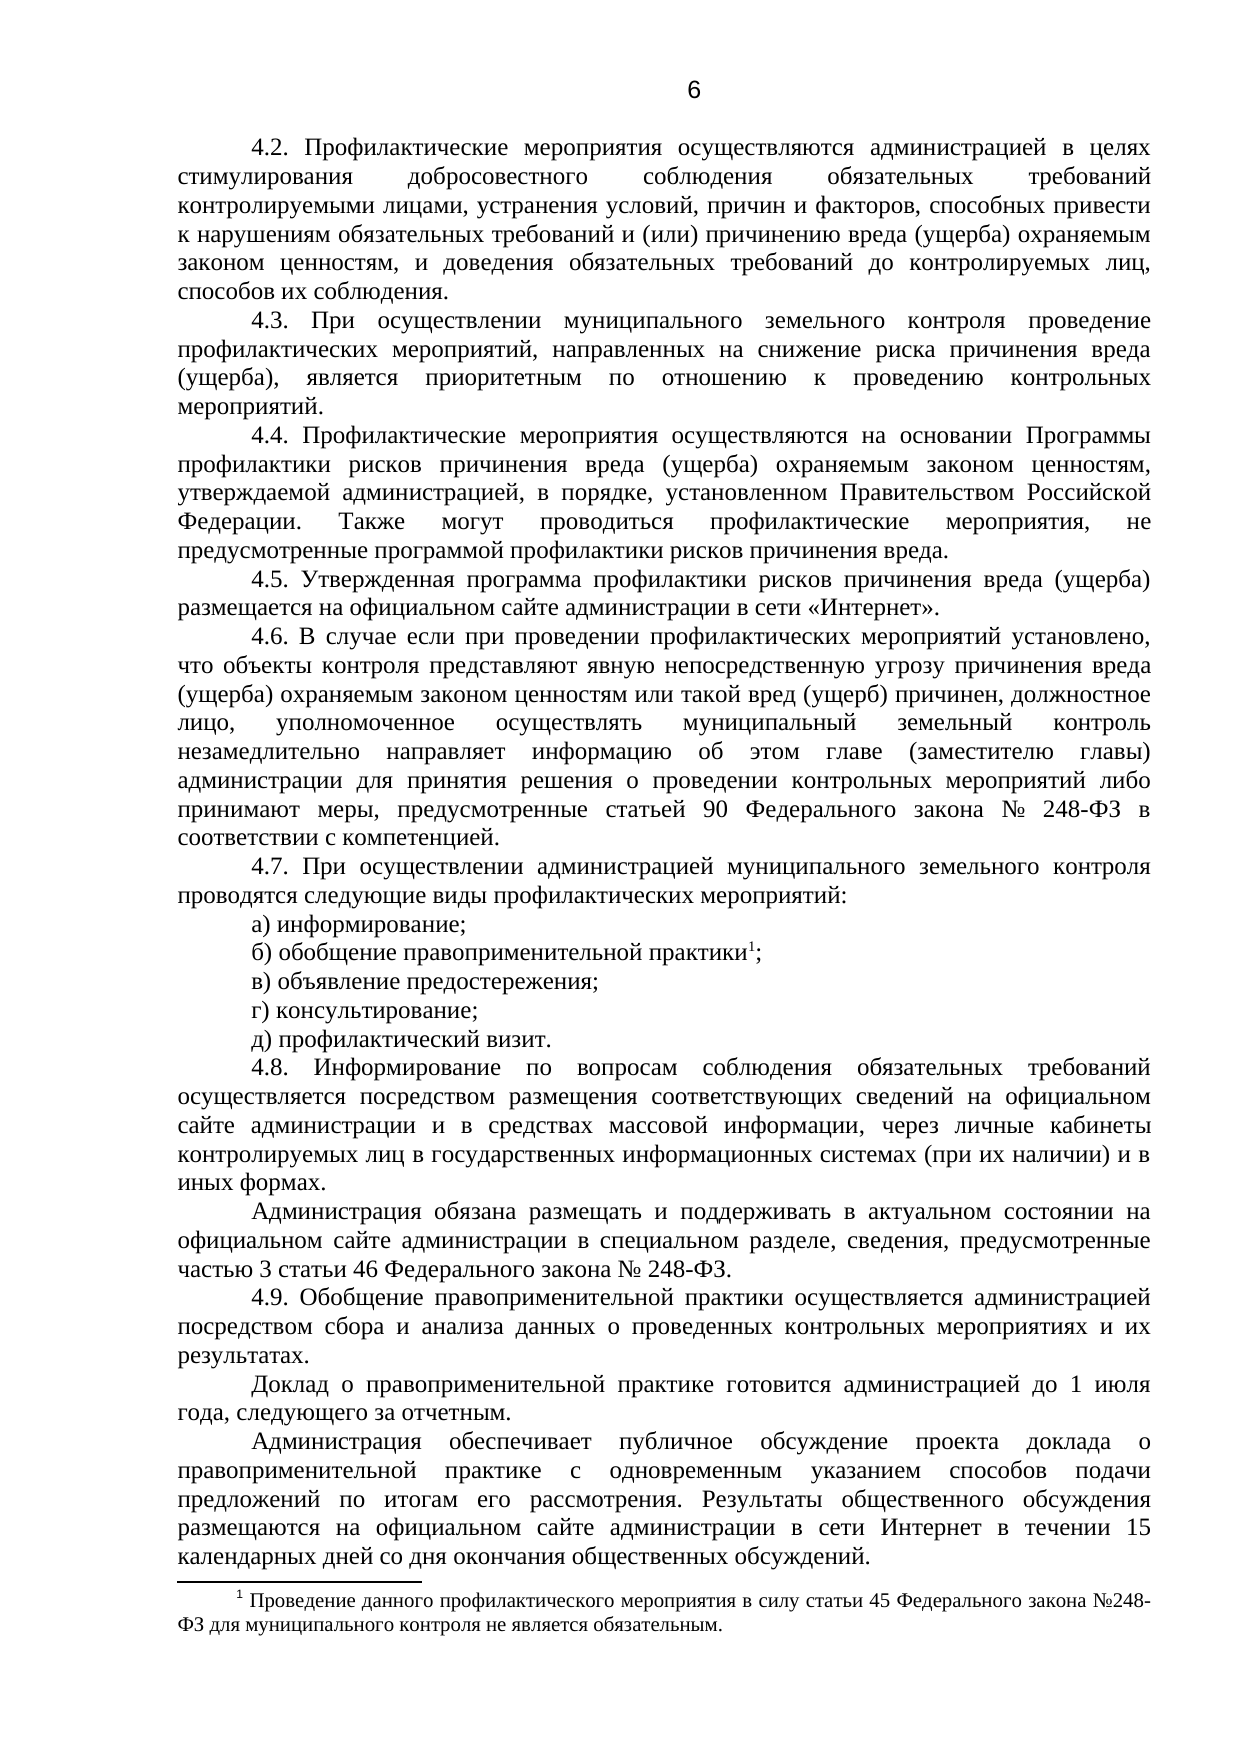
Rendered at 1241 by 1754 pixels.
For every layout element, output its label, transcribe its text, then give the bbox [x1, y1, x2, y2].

text а) информирование; [177, 909, 1152, 937]
text Администрация обязана размещать и поддерживать в актуальном состоянии на официальном сайте администрации в специальном разделе, сведения, предусмотренные частью 3 статьи 46 Федерального закона № 248-ФЗ. [177, 1196, 1152, 1282]
text Доклад о правоприменительной практике готовится администрацией до 1 июля года, следующего за отчетным. [177, 1369, 1152, 1426]
text 4.7. При осуществлении администрацией муниципального земельного контроля проводятся следующие виды профилактических мероприятий: [177, 851, 1152, 909]
text в) объявление предостережения; [177, 966, 1152, 995]
text б) обобщение правоприменительной практики; [177, 937, 1152, 966]
text 4.6. В случае если при проведении профилактических мероприятий установлено, что объекты контроля представляют явную непосредственную угрозу причинения вреда (ущерба) охраняемым законом ценностям или такой вред (ущерб) причинен, должностное лицо, уполномоченное осуществлять муниципальный земельный контроль незамедлительно направляет информацию об этом главе (заместителю главы) администрации для принятия решения о проведении контрольных мероприятий либо принимают меры, предусмотренные статьей 90 Федерального закона № 248-ФЗ в соответствии с компетенцией. [177, 621, 1152, 851]
text Администрация обеспечивает публичное обсуждение проекта доклада о правоприменительной практике с одновременным указанием способов подачи предложений по итогам его рассмотрения. Результаты общественного обсуждения размещаются на официальном сайте администрации в сети Интернет в течении 15 календарных дней со дня окончания общественных обсуждений. [177, 1426, 1152, 1570]
text д) профилактический визит. [177, 1024, 1152, 1052]
text 4.9. Обобщение правоприменительной практики осуществляется администрацией посредством сбора и анализа данных о проведенных контрольных мероприятиях и их результатах. [177, 1282, 1152, 1369]
text 4.4. Профилактические мероприятия осуществляются на основании Программы профилактики рисков причинения вреда (ущерба) охраняемым законом ценностям, утверждаемой администрацией, в порядке, установленном Правительством Российской Федерации. Также могут проводиться профилактические мероприятия, не предусмотренные программой профилактики рисков причинения вреда. [177, 420, 1152, 564]
text 4.8. Информирование по вопросам соблюдения обязательных требований осуществляется посредством размещения соответствующих сведений на официальном сайте администрации и в средствах массовой информации, через личные кабинеты контролируемых лиц в государственных информационных системах (при их наличии) и в иных формах. [177, 1167, 1152, 1196]
text 4.3. При осуществлении муниципального земельного контроля проведение профилактических мероприятий, направленных на снижение риска причинения вреда (ущерба), является приоритетным по отношению к проведению контрольных мероприятий. [177, 305, 1152, 420]
text 4.2. Профилактические мероприятия осуществляются администрацией в целях стимулирования добросовестного соблюдения обязательных требований контролируемыми лицами, устранения условий, причин и факторов, способных привести к нарушениям обязательных требований и (или) причинению вреда (ущерба) охраняемым законом ценностям, и доведения обязательных требований до контролируемых лиц, способов их соблюдения. [177, 132, 1152, 305]
text г) консультирование; [177, 995, 1152, 1024]
text 4.5. Утвержденная программа профилактики рисков причинения вреда (ущерба) размещается на официальном сайте администрации в сети «Интернет». [177, 564, 1152, 621]
text 4.8. Информирование по вопросам соблюдения обязательных требований осуществляется посредством размещения соответствующих сведений на официальном сайте администрации и в средствах массовой информации, через личные кабинеты контролируемых лиц в государственных информационных системах (при их наличии) и в иных формах. [177, 1052, 1152, 1139]
